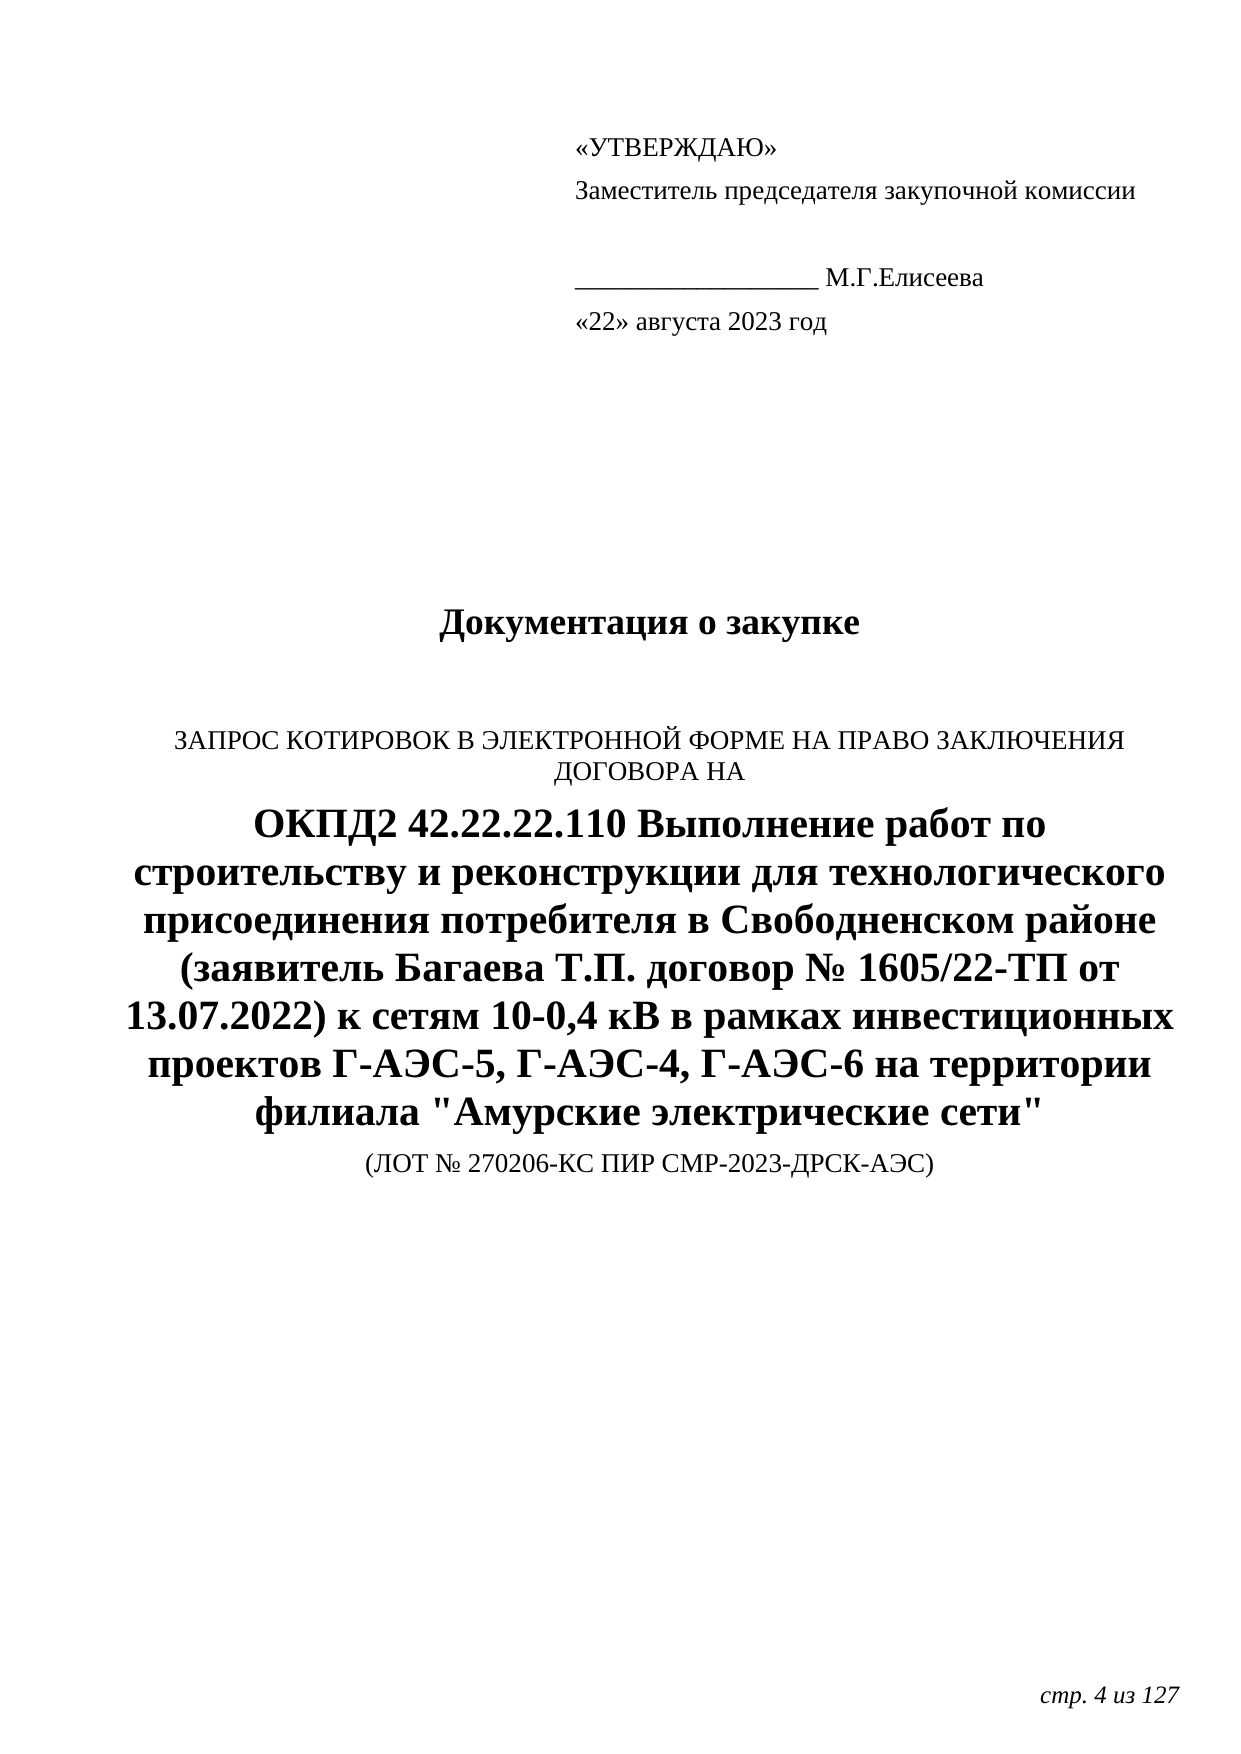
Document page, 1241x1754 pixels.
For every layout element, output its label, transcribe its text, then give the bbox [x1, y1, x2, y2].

text ЗАПРОС КОТИРОВОК В ЭЛЕКТРОННОЙ ФОРМЕ НА ПРАВО ЗАКЛЮЧЕНИЯ ДОГОВОРА НА [118, 724, 1181, 786]
text __________________ М.Г.Елисеева [575, 262, 1181, 293]
text ОКПД2 42.22.22.110 Выполнение работ по строительству и реконструкции для технологического присоединения потребителя в Свободненском районе (заявитель Багаева Т.П. договор № 1605/22-ТП от 13.07.2022) к сетям 10-0,4 кВ в рамках инвестиционных проектов Г-АЭС-5, Г-АЭС-4, Г-АЭС-6 на территории филиала "Амурские электрические сети" [118, 799, 1181, 1134]
text (ЛОТ № 270206-КС ПИР СМР-2023-ДРСК-АЭС) [118, 1147, 1181, 1178]
text Документация о закупке [118, 600, 1181, 643]
text Заместитель председателя закупочной комиссии [575, 174, 1181, 205]
text «22» августа 2023 год [575, 305, 1181, 336]
text «УТВЕРЖДАЮ» [575, 131, 1181, 162]
